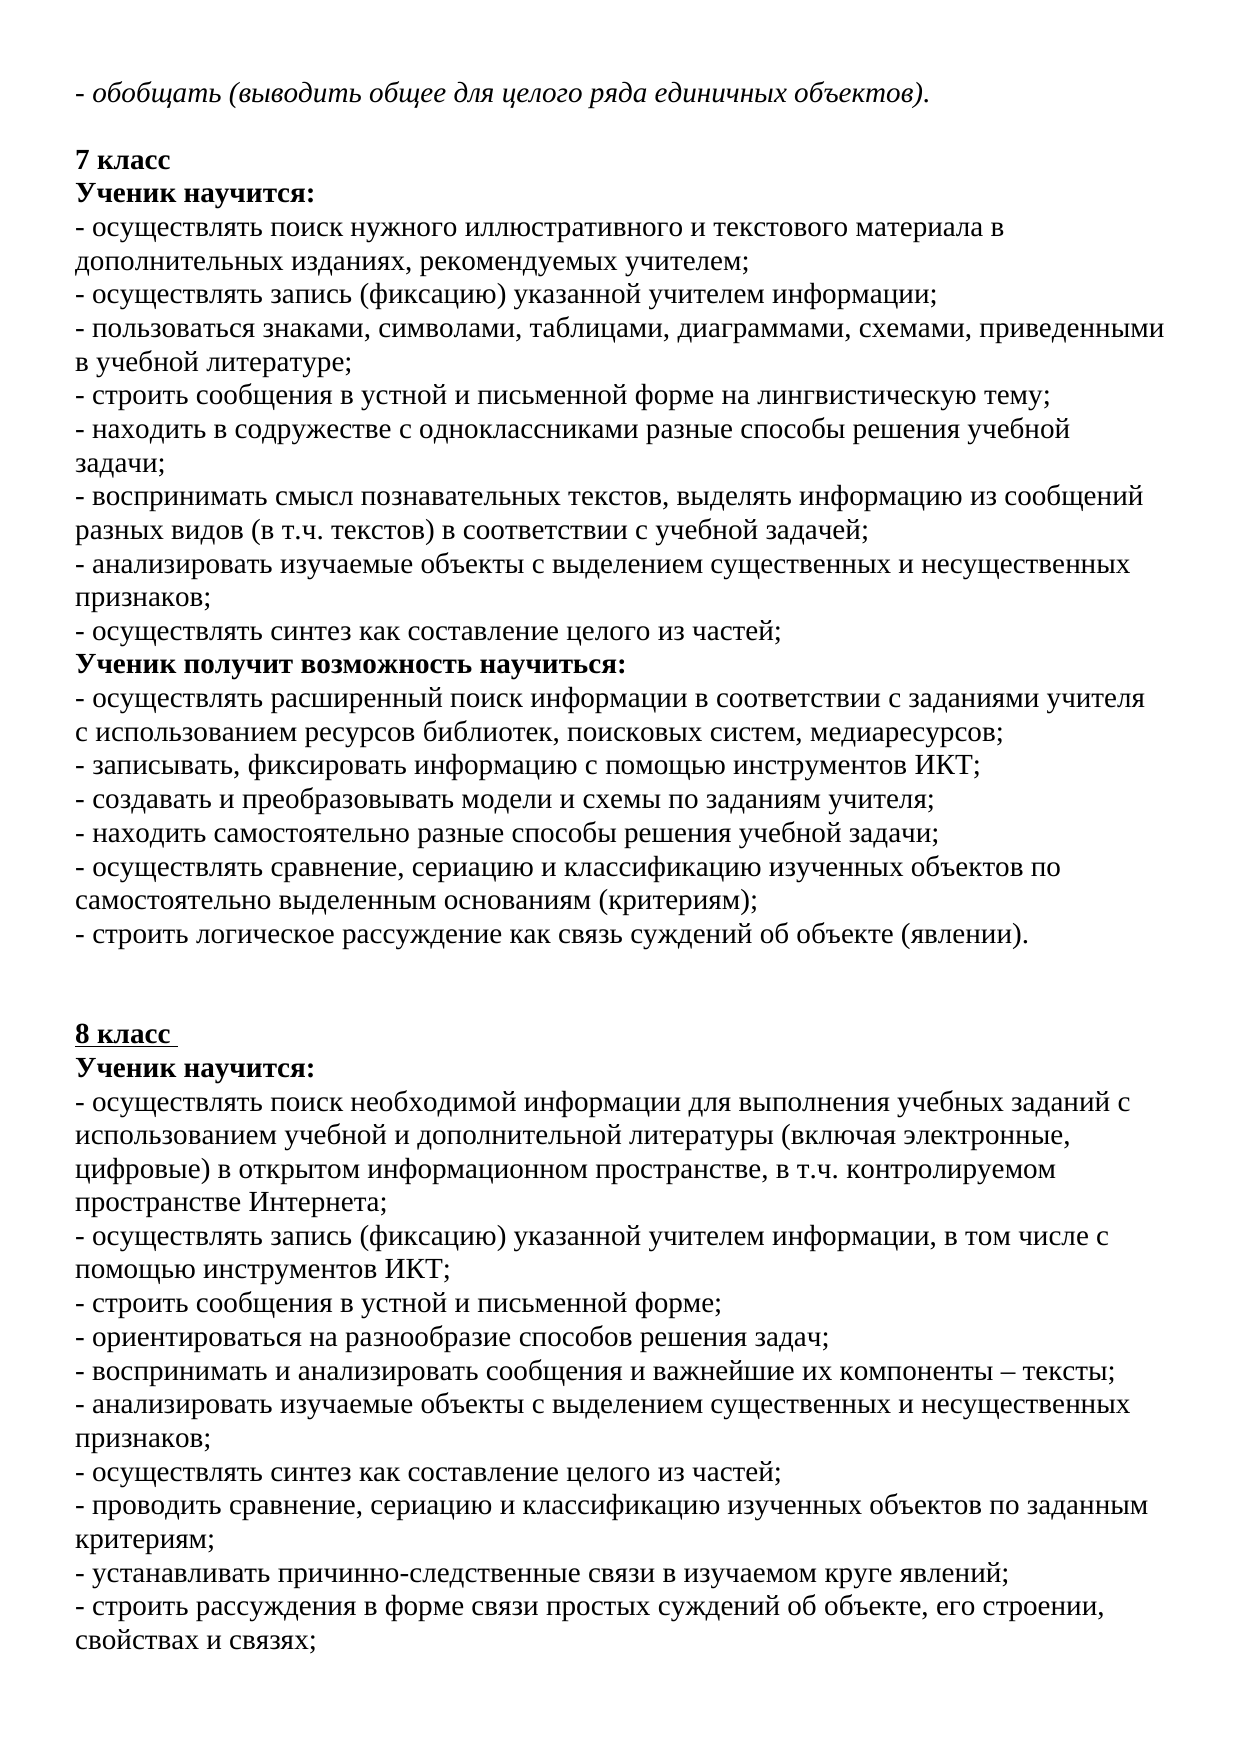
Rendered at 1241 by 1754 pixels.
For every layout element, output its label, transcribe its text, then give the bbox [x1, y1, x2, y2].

text 8 класс [75, 1017, 1165, 1050]
text - находить в содружестве с одноклассниками разные способы решения учебной задачи; [75, 411, 1165, 478]
text - воспринимать смысл познавательных текстов, выделять информацию из сообщений разных видов (в т.ч. текстов) в соответствии с учебной задачей; [75, 478, 1165, 546]
text - создавать и преобразовывать модели и схемы по заданиям учителя; [75, 781, 1165, 815]
text - проводить сравнение, сериацию и классификацию изученных объектов по заданным критериям; [75, 1487, 1165, 1554]
text - осуществлять синтез как составление целого из частей; [75, 1454, 1165, 1487]
text - анализировать изучаемые объекты с выделением существенных и несущественных признаков; [75, 546, 1165, 613]
text - осуществлять запись (фиксацию) указанной учителем информации; [75, 276, 1165, 310]
text - воспринимать и анализировать сообщения и важнейшие их компоненты – тексты; [75, 1353, 1165, 1386]
text - записывать, фиксировать информацию с помощью инструментов ИКТ; [75, 747, 1165, 781]
text - строить рассуждения в форме связи простых суждений об объекте, его строении, свойствах и связях; [75, 1588, 1165, 1656]
text 7 класс [75, 142, 1165, 176]
text - анализировать изучаемые объекты с выделением существенных и несущественных признаков; [75, 1386, 1165, 1453]
text - осуществлять поиск нужного иллюстративного и текстового материала в дополнительных изданиях, рекомендуемых учителем; [75, 209, 1165, 276]
text - осуществлять поиск необходимой информации для выполнения учебных заданий с использованием учебной и дополнительной литературы (включая электронные, цифровые) в открытом информационном пространстве, в т.ч. контролируемом пространстве Интернета; [75, 1084, 1165, 1218]
text - обобщать (выводить общее для целого ряда единичных объектов). [75, 75, 1165, 108]
text - строить сообщения в устной и письменной форме; [75, 1285, 1165, 1319]
text - находить самостоятельно разные способы решения учебной задачи; [75, 815, 1165, 848]
text - ориентироваться на разнообразие способов решения задач; [75, 1319, 1165, 1352]
text - осуществлять сравнение, сериацию и классификацию изученных объектов по самостоятельно выделенным основаниям (критериям); [75, 849, 1165, 916]
text - осуществлять синтез как составление целого из частей; [75, 613, 1165, 647]
text - строить сообщения в устной и письменной форме на лингвистическую тему; [75, 377, 1165, 411]
text - осуществлять расширенный поиск информации в соответствии с заданиями учителя с использованием ресурсов библиотек, поисковых систем, медиаресурсов; [75, 680, 1165, 747]
text Ученик научится: [75, 176, 1165, 209]
text - пользоваться знаками, символами, таблицами, диаграммами, схемами, приведенными в учебной литературе; [75, 310, 1165, 377]
text - строить логическое рассуждение как связь суждений об объекте (явлении). [75, 916, 1165, 949]
text Ученик получит возможность научиться: [75, 647, 1165, 680]
text - осуществлять запись (фиксацию) указанной учителем информации, в том числе с помощью инструментов ИКТ; [75, 1218, 1165, 1285]
text - устанавливать причинно-следственные связи в изучаемом круге явлений; [75, 1555, 1165, 1588]
text Ученик научится: [75, 1050, 1165, 1084]
